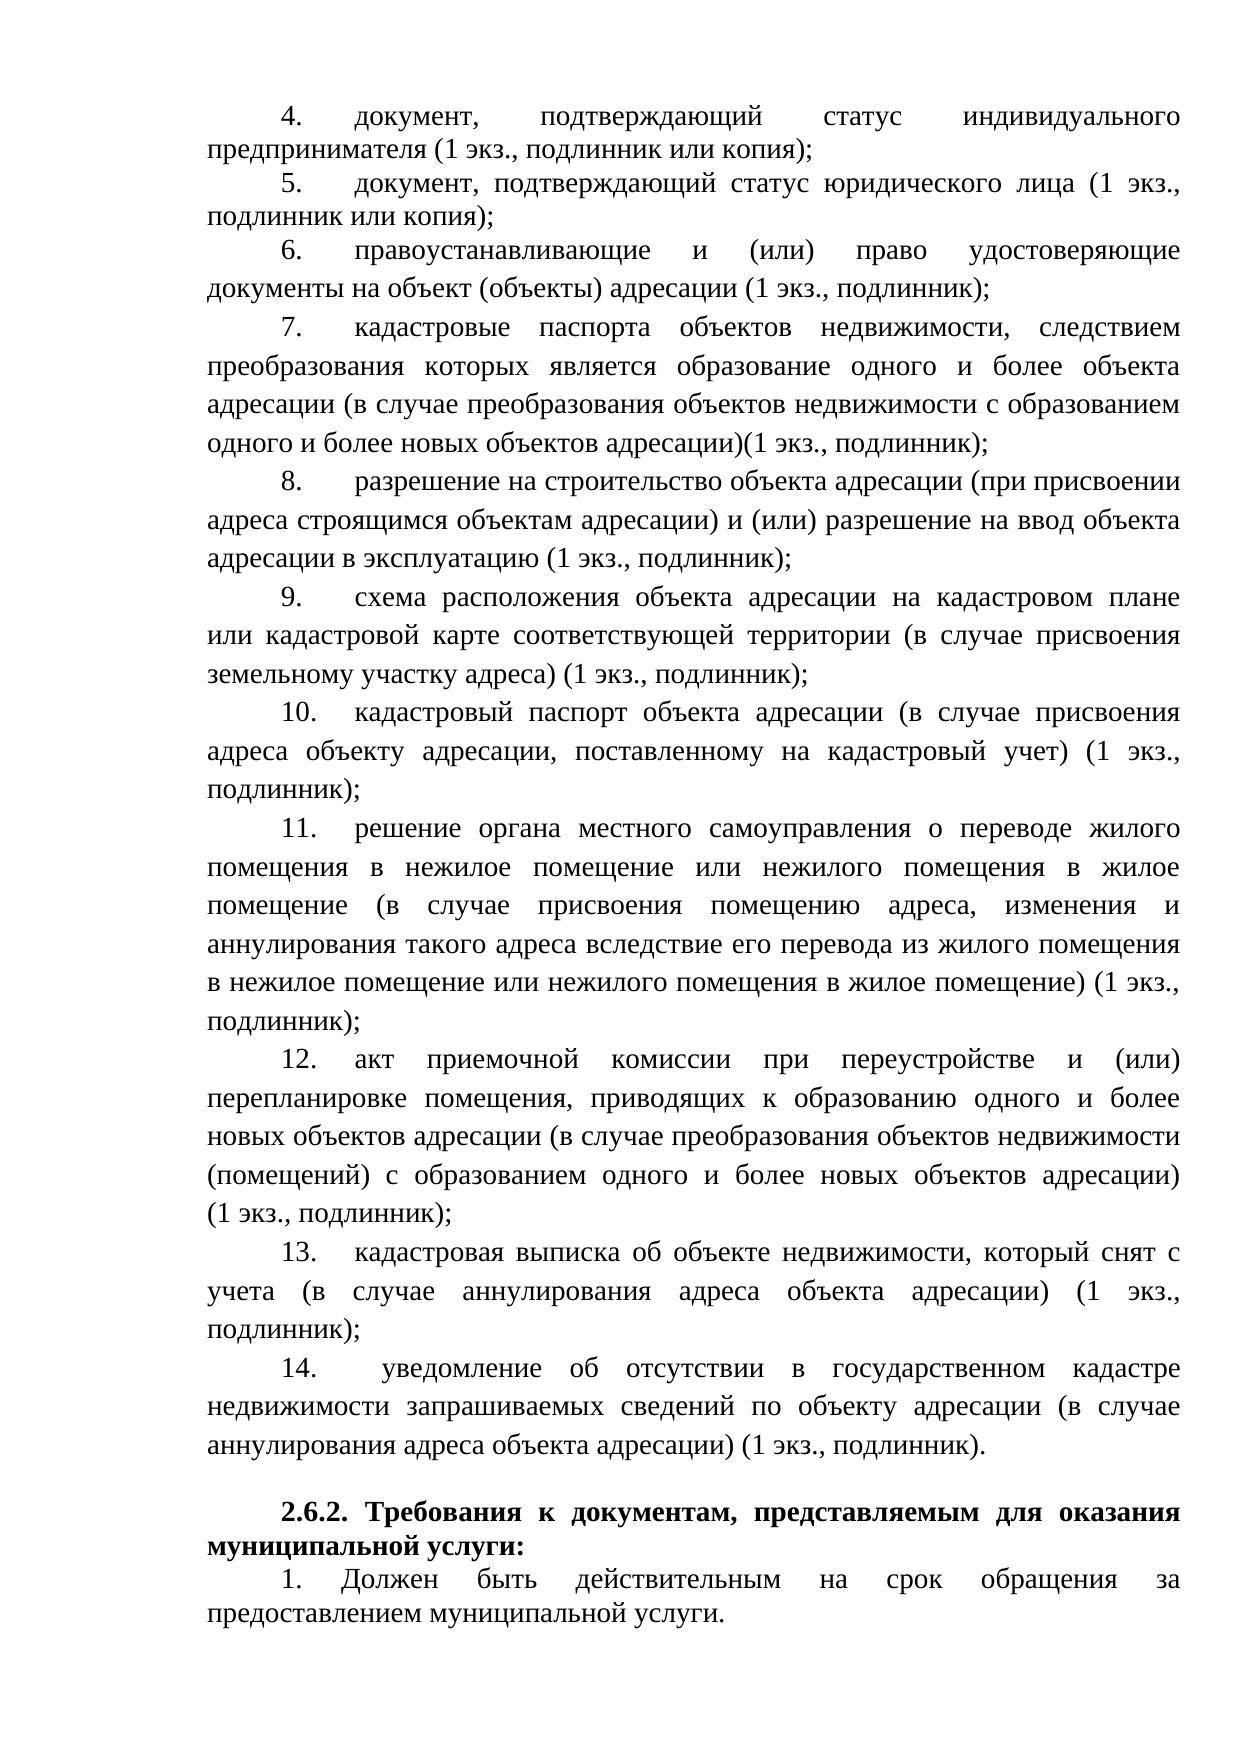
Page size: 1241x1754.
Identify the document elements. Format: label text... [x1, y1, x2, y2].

list кадастровые паспорта объектов недвижимости, следствием преобразования которых является образование одного и более объекта адресации (в случае преобразования объектов недвижимости с образованием одного и более новых объектов адресации)(1 экз., подлинник); [207, 309, 1181, 458]
list схема расположения объекта адресации на кадастровом плане или кадастровой карте соответствующей территории (в случае присвоения земельному участку адреса) (1 экз., подлинник); [207, 579, 1181, 689]
list уведомление об отсутствии в государственном кадастре недвижимости запрашиваемых сведений по объекту адресации (в случае аннулирования адреса объекта адресации) (1 экз., подлинник). [207, 1350, 1181, 1460]
list разрешение на строительство объекта адресации (при присвоении адреса строящимся объектам адресации) и (или) разрешение на ввод объекта адресации в эксплуатацию (1 экз., подлинник); [207, 463, 1181, 574]
list кадастровый паспорт объекта адресации (в случае присвоения адреса объекту адресации, поставленному на кадастровый учет) (1 экз., подлинник); [207, 694, 1181, 805]
text 2.6.2. Требования к документам, представляемым для оказания муниципальной услуги: [207, 1494, 1181, 1562]
list кадастровая выписка об объекте недвижимости, который снят с учета (в случае аннулирования адреса объекта адресации) (1 экз., подлинник); [207, 1234, 1181, 1345]
list документ, подтверждающий статус юридического лица (1 экз., подлинник или копия); [207, 165, 1181, 232]
list правоустанавливающие и (или) право удостоверяющие документы на объект (объекты) адресации (1 экз., подлинник); [207, 232, 1181, 304]
list решение органа местного самоуправления о переводе жилого помещения в нежилое помещение или нежилого помещения в жилое помещение (в случае присвоения помещению адреса, изменения и аннулирования такого адреса вследствие его перевода из жилого помещения в нежилое помещение или нежилого помещения в жилое помещение) (1 экз., подлинник); [207, 810, 1181, 1036]
list документ, подтверждающий статус индивидуального предпринимателя (1 экз., подлинник или копия); [207, 98, 1181, 165]
text 1. Должен быть действительным на срок обращения за предоставлением муниципальной услуги. [207, 1562, 1181, 1629]
list акт приемочной комиссии при переустройстве и (или) перепланировке помещения, приводящих к образованию одного и более новых объектов адресации (в случае преобразования объектов недвижимости (помещений) с образованием одного и более новых объектов адресации) (1 экз., подлинник); [207, 1041, 1181, 1229]
